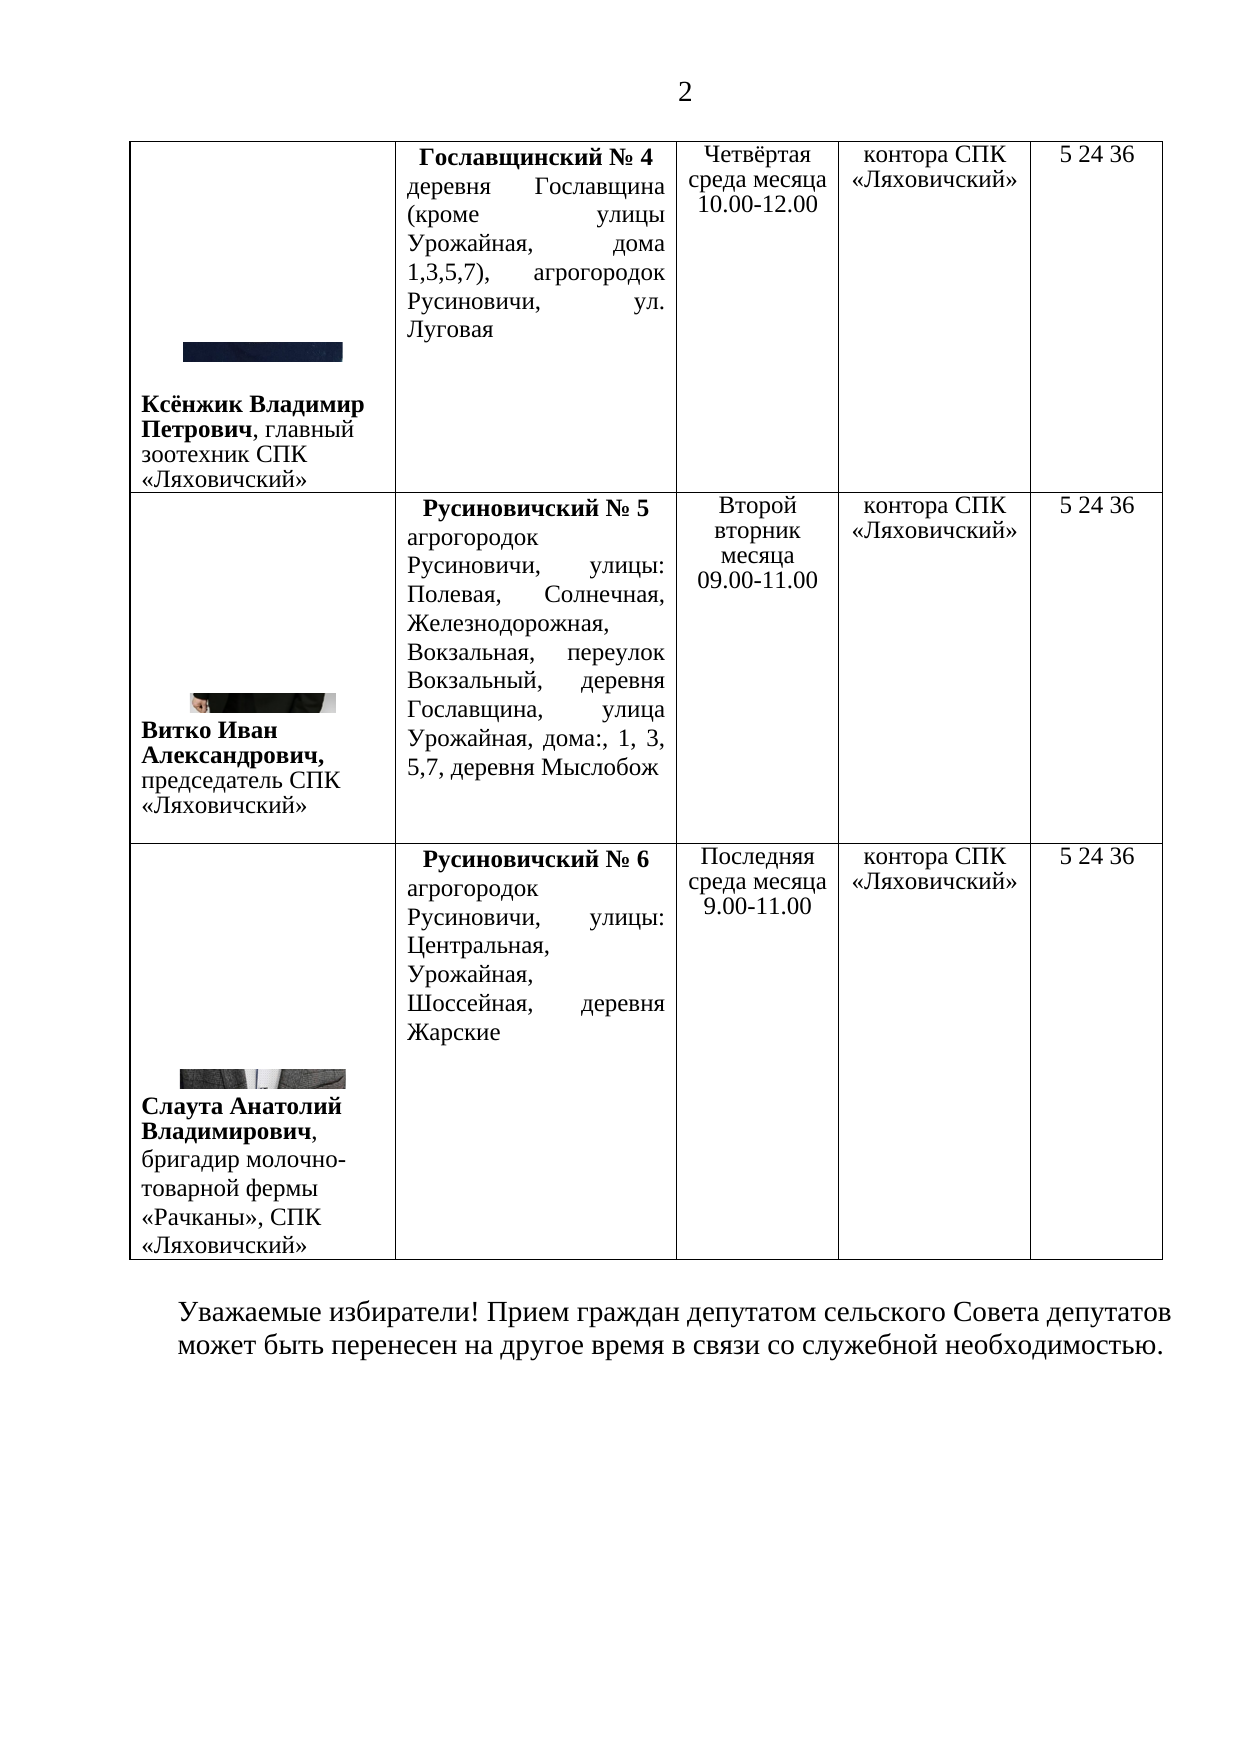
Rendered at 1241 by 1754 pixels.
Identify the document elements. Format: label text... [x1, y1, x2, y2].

picture [179, 1069, 346, 1089]
table_cell Последняя среда месяца 9.00-11.00 [677, 844, 838, 1259]
picture [183, 342, 343, 362]
table_cell Ксёнжик Владимир Петрович, главный зоотехник СПК «Ляховичский» [131, 142, 395, 492]
table_cell Гославщинский № 4 деревня Гославщина (кроме улицы Урожайная, дома 1,3,5,7), агрогородок Русиновичи, ул. Луговая [396, 142, 676, 492]
table_cell контора СПК «Ляховичский» [839, 142, 1030, 492]
table_cell 5 24 36 [1031, 493, 1162, 843]
table_cell контора СПК «Ляховичский» [839, 493, 1030, 843]
table_cell Четвёртая среда месяца 10.00-12.00 [677, 142, 838, 492]
table_cell Русиновичский № 6 агрогородок Русиновичи, улицы: Центральная, Урожайная, Шоссейная, деревня Жарские [396, 844, 676, 1259]
table_cell 5 24 36 [1031, 142, 1162, 492]
table_cell контора СПК «Ляховичский» [839, 844, 1030, 1259]
text Уважаемые избиратели! Прием граждан депутатом сельского Совета депутатов может быть перенесен на другое время в связи со служебной необходимостью. [177, 1294, 1193, 1361]
table_cell 5 24 36 [1031, 844, 1162, 1259]
table_cell Второй вторник месяца 09.00-11.00 [677, 493, 838, 843]
table_cell Витко Иван Александрович, председатель СПК «Ляховичский» [131, 493, 395, 843]
picture [189, 693, 336, 713]
table_cell Русиновичский № 5 агрогородок Русиновичи, улицы: Полевая, Солнечная, Железнодорожная, Вокзальная, переулок Вокзальный, деревня Гославщина, улица Урожайная, дома:, 1, 3, 5,7, деревня Мыслобож [396, 493, 676, 843]
table_cell Слаута Анатолий Владимирович, бригадир молочно-товарной фермы «Рачканы», СПК «Ляховичский» [131, 844, 395, 1259]
